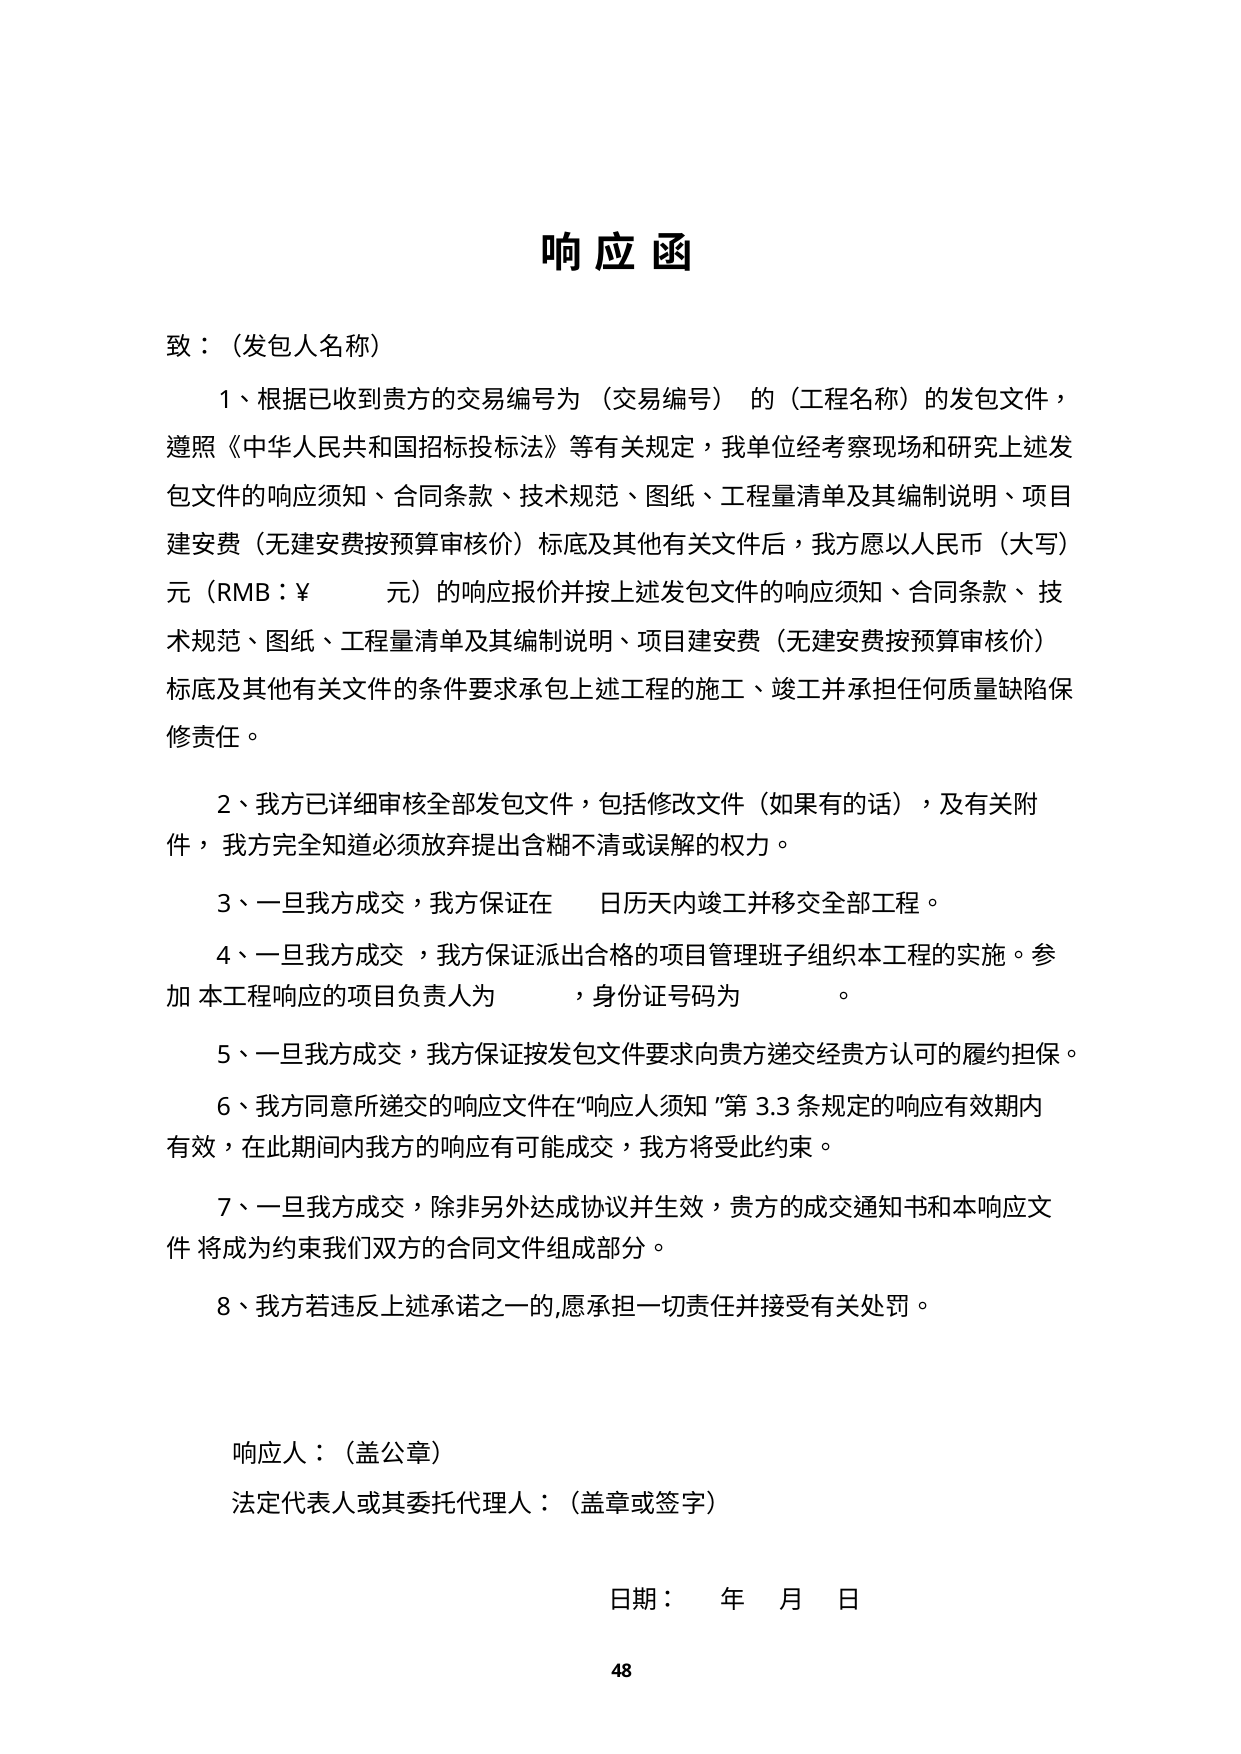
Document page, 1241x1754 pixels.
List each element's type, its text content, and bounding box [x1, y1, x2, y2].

text 2、我方已详细审核全部发包文件，包括修改文件（如果有的话），及有关附件， 我方完全知道必须放弃提出含糊不清或误解的权力。 [167, 787, 1081, 862]
text 日期： 年 月 日 [608, 1583, 1085, 1614]
text 致：（发包人名称） [166, 331, 1085, 362]
text 响 应 函 [540, 226, 1085, 278]
text 3、一旦我方成交，我方保证在 日历天内竣工并移交全部工程。 [217, 888, 1085, 919]
text 法定代表人或其委托代理人：（盖章或签字） [231, 1488, 1085, 1519]
text 7、一旦我方成交，除非另外达成协议并生效，贵方的成交通知书和本响应文件 将成为约束我们双方的合同文件组成部分。 [166, 1190, 1075, 1265]
text 8、我方若违反上述承诺之一的,愿承担一切责任并接受有关处罚。 [216, 1291, 1085, 1321]
text 6、我方同意所递交的响应文件在“响应人须知 ”第 3.3 条规定的响应有效期内 有效，在此期间内我方的响应有可能成交，我方将受此约束。 [166, 1089, 1075, 1164]
text 响应人：（盖公章） [232, 1438, 1085, 1469]
text 4、一旦我方成交 ，我方保证派出合格的项目管理班子组织本工程的实施。参加 本工程响应的项目负责人为 ，身份证号码为 。 [166, 938, 1075, 1013]
text 5、一旦我方成交，我方保证按发包文件要求向贵方递交经贵方认可的履约担保。 [166, 1039, 1085, 1070]
text 1、根据已收到贵方的交易编号为 （交易编号） 的（工程名称）的发包文件， 遵照《中华人民共和国招标投标法》等有关规定，我单位经考察现场和研究上述发 包文件的响应须知、合同条款、技术规范、图纸、工程量清单及其编制说明、项目 建安费（无建安费按预算审核价）标底及其他有关文件后，我方愿以人民币（大写） 元（RMB：¥ 元）的响应报价并按上述发包文件的响应须知、合同条款、 技术规范、图纸、工程量清单及其编制说明、项目建安费（无建安费按预算审核价） 标底及其他有关文件的条件要求承包上述工程的施工、竣工并承担任何质量缺陷保 修责任。 [166, 382, 1085, 754]
